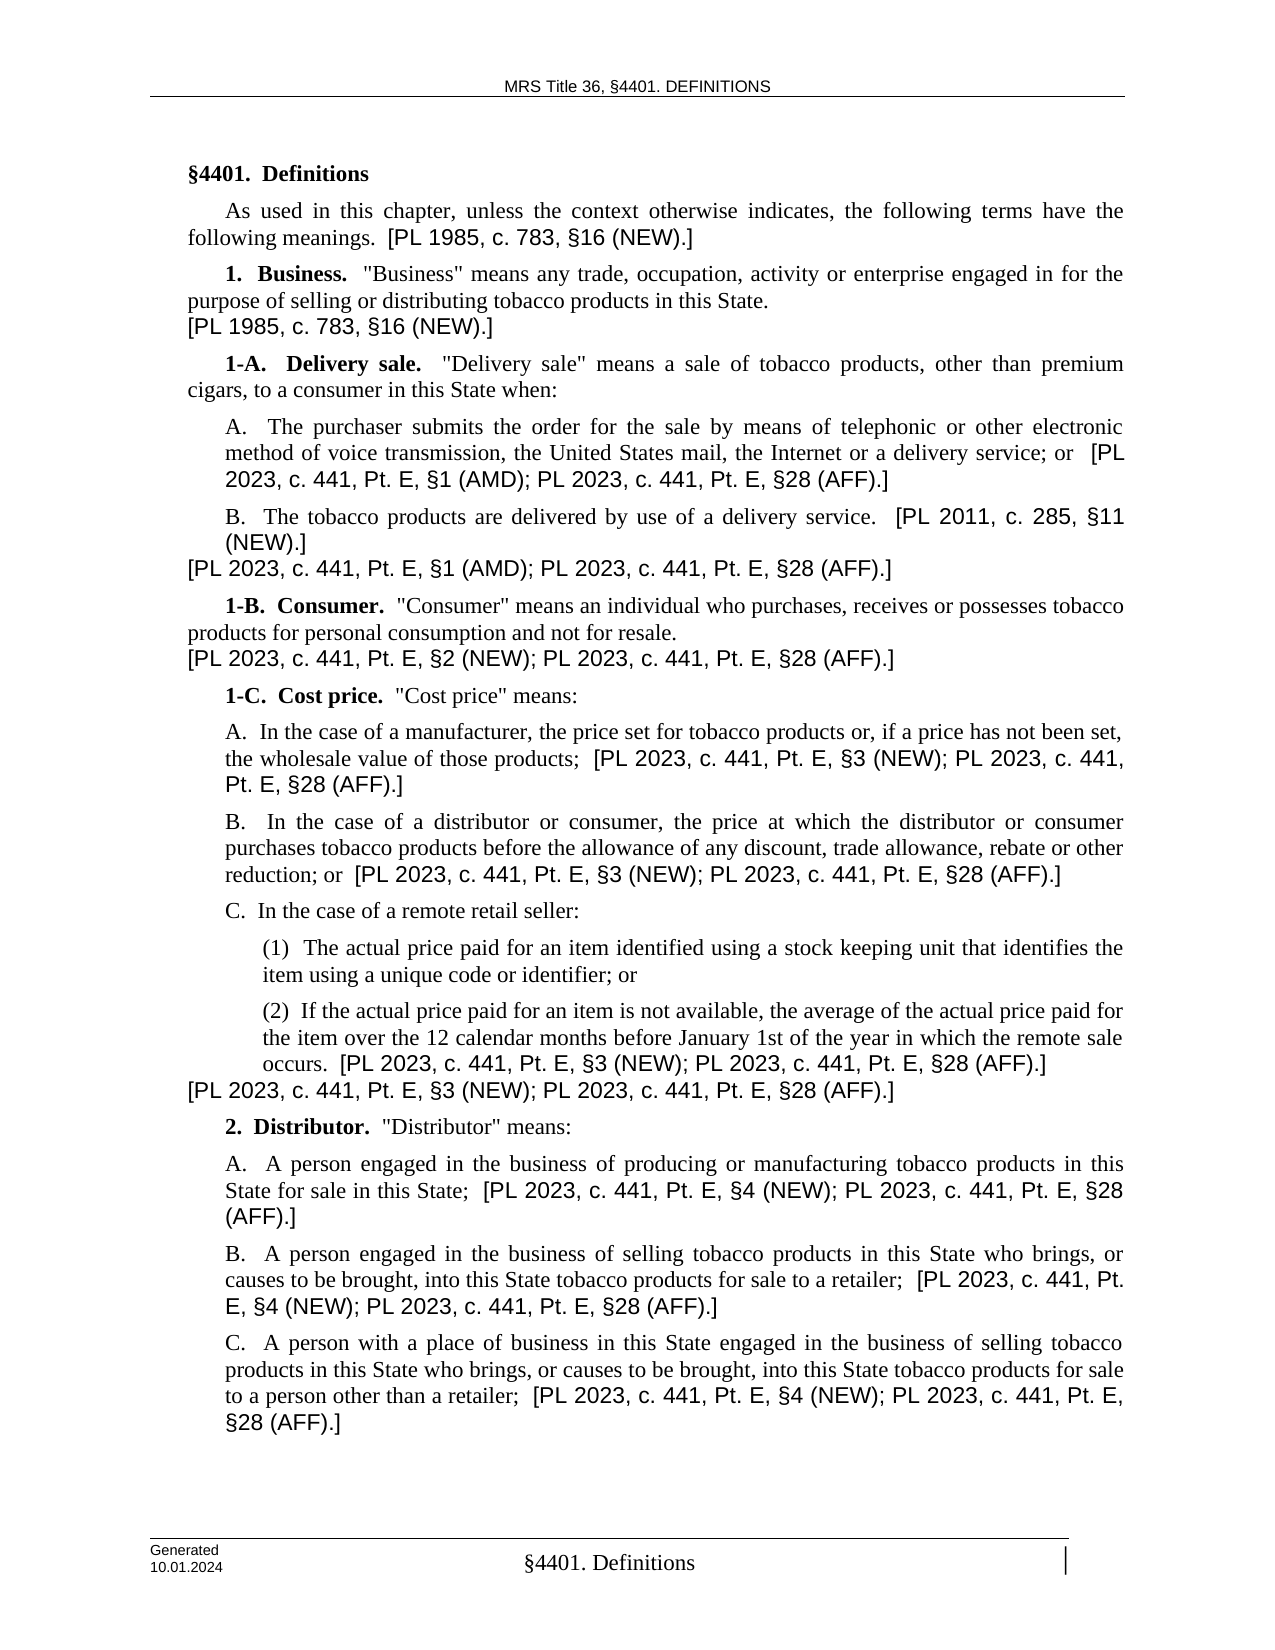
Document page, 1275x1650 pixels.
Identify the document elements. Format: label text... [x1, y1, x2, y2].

text 1-A. Delivery sale. "Delivery sale" means a sale of tobacco products, other than premium cigars, to a consumer in this State when: [187, 350, 1125, 403]
text [PL 2023, c. 441, Pt. E, §3 (NEW); PL 2023, c. 441, Pt. E, §28 (AFF).] [187, 1077, 1125, 1103]
text §4401. Definitions [187, 160, 1125, 187]
text 1. Business. "Business" means any trade, occupation, activity or enterprise engaged in for the purpose of selling or distributing tobacco products in this State. [187, 260, 1125, 313]
text C. A person with a place of business in this State engaged in the business of selling tobacco products in this State who brings, or causes to be brought, into this State tobacco products for sale to a person other than a retailer; [PL 2023, c. 441, Pt. E, §4 (NEW); PL 2023, c. 441, Pt. E, §28 (AFF).] [225, 1329, 1125, 1435]
text [PL 1985, c. 783, §16 (NEW).] [187, 313, 1125, 339]
text (1) The actual price paid for an item identified using a stock keeping unit that identifies the item using a unique code or identifier; or [262, 934, 1125, 987]
text A. A person engaged in the business of producing or manufacturing tobacco products in this State for sale in this State; [PL 2023, c. 441, Pt. E, §4 (NEW); PL 2023, c. 441, Pt. E, §28 (AFF).] [225, 1150, 1125, 1229]
text A. In the case of a manufacturer, the price set for tobacco products or, if a price has not been set, the wholesale value of those products; [PL 2023, c. 441, Pt. E, §3 (NEW); PL 2023, c. 441, Pt. E, §28 (AFF).] [225, 718, 1125, 798]
text 1-B. Consumer. "Consumer" means an individual who purchases, receives or possesses tobacco products for personal consumption and not for resale. [187, 592, 1125, 645]
text [PL 2023, c. 441, Pt. E, §2 (NEW); PL 2023, c. 441, Pt. E, §28 (AFF).] [187, 645, 1125, 671]
text B. A person engaged in the business of selling tobacco products in this State who brings, or causes to be brought, into this State tobacco products for sale to a retailer; [PL 2023, c. 441, Pt. E, §4 (NEW); PL 2023, c. 441, Pt. E, §28 (AFF).] [225, 1240, 1125, 1319]
text 1-C. Cost price. "Cost price" means: [187, 682, 1125, 708]
text C. In the case of a remote retail seller: [225, 898, 1125, 924]
text As used in this chapter, unless the context otherwise indicates, the following terms have the following meanings. [PL 1985, c. 783, §16 (NEW).] [187, 197, 1125, 250]
text (2) If the actual price paid for an item is not available, the average of the actual price paid for the item over the 12 calendar months before January 1st of the year in which the remote sale occurs. [PL 2023, c. 441, Pt. E, §3 (NEW); PL 2023, c. 441, Pt. E, §28 (AFF).] [262, 997, 1125, 1077]
text [PL 2023, c. 441, Pt. E, §1 (AMD); PL 2023, c. 441, Pt. E, §28 (AFF).] [187, 555, 1125, 582]
text A. The purchaser submits the order for the sale by means of telephonic or other electronic method of voice transmission, the United States mail, the Internet or a delivery service; or [PL 2023, c. 441, Pt. E, §1 (AMD); PL 2023, c. 441, Pt. E, §28 (AFF).] [225, 413, 1125, 492]
text B. The tobacco products are delivered by use of a delivery service. [PL 2011, c. 285, §11 (NEW).] [225, 503, 1125, 555]
text B. In the case of a distributor or consumer, the price at which the distributor or consumer purchases tobacco products before the allowance of any discount, trade allowance, rebate or other reduction; or [PL 2023, c. 441, Pt. E, §3 (NEW); PL 2023, c. 441, Pt. E, §28 (AFF).] [225, 808, 1125, 887]
text 2. Distributor. "Distributor" means: [187, 1113, 1125, 1140]
